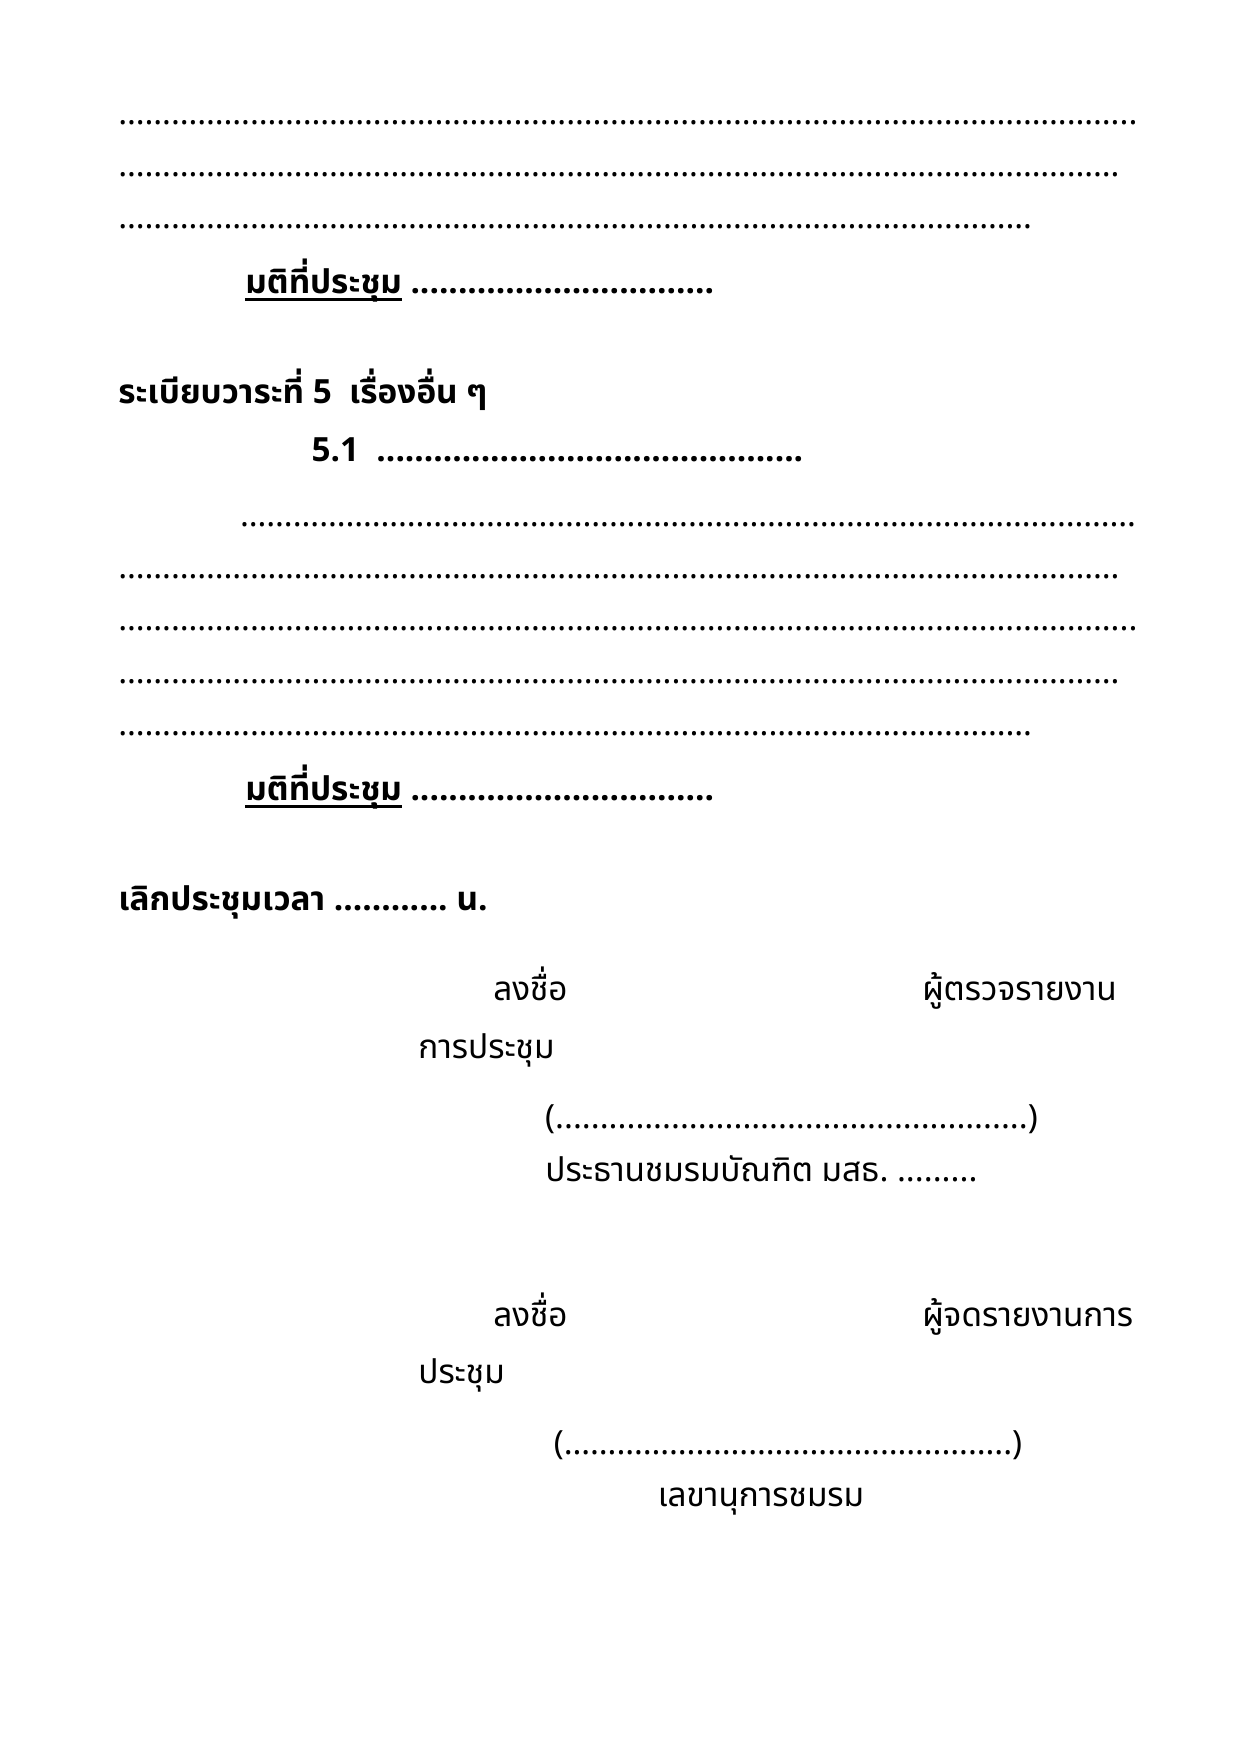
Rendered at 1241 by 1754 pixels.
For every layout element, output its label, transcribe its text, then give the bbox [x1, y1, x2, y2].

text (…………………………………….……..) [118, 1419, 1140, 1464]
text ลงชื่อ ผู้จดรายงานการประชุม [418, 1291, 1140, 1399]
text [118, 89, 1140, 238]
text (.....................................................) [118, 1093, 1140, 1139]
text ประธานชมรมบัณฑิต มสธ. ......... [118, 1145, 1140, 1196]
text เลขานุการชมรม [118, 1471, 1140, 1521]
text มติที่ประชุม ................................ [118, 764, 1140, 815]
text เลิกประชุมเวลา ............ น. [118, 874, 1140, 925]
text ลงชื่อ ผู้ตรวจรายงานการประชุม [418, 965, 1140, 1073]
text มติที่ประชุม ................................ [118, 258, 1140, 308]
text 5.1 ............................................. [118, 426, 1140, 472]
text ระเบียบวาระที่ 5 เรื่องอื่น ๆ [118, 368, 1140, 419]
